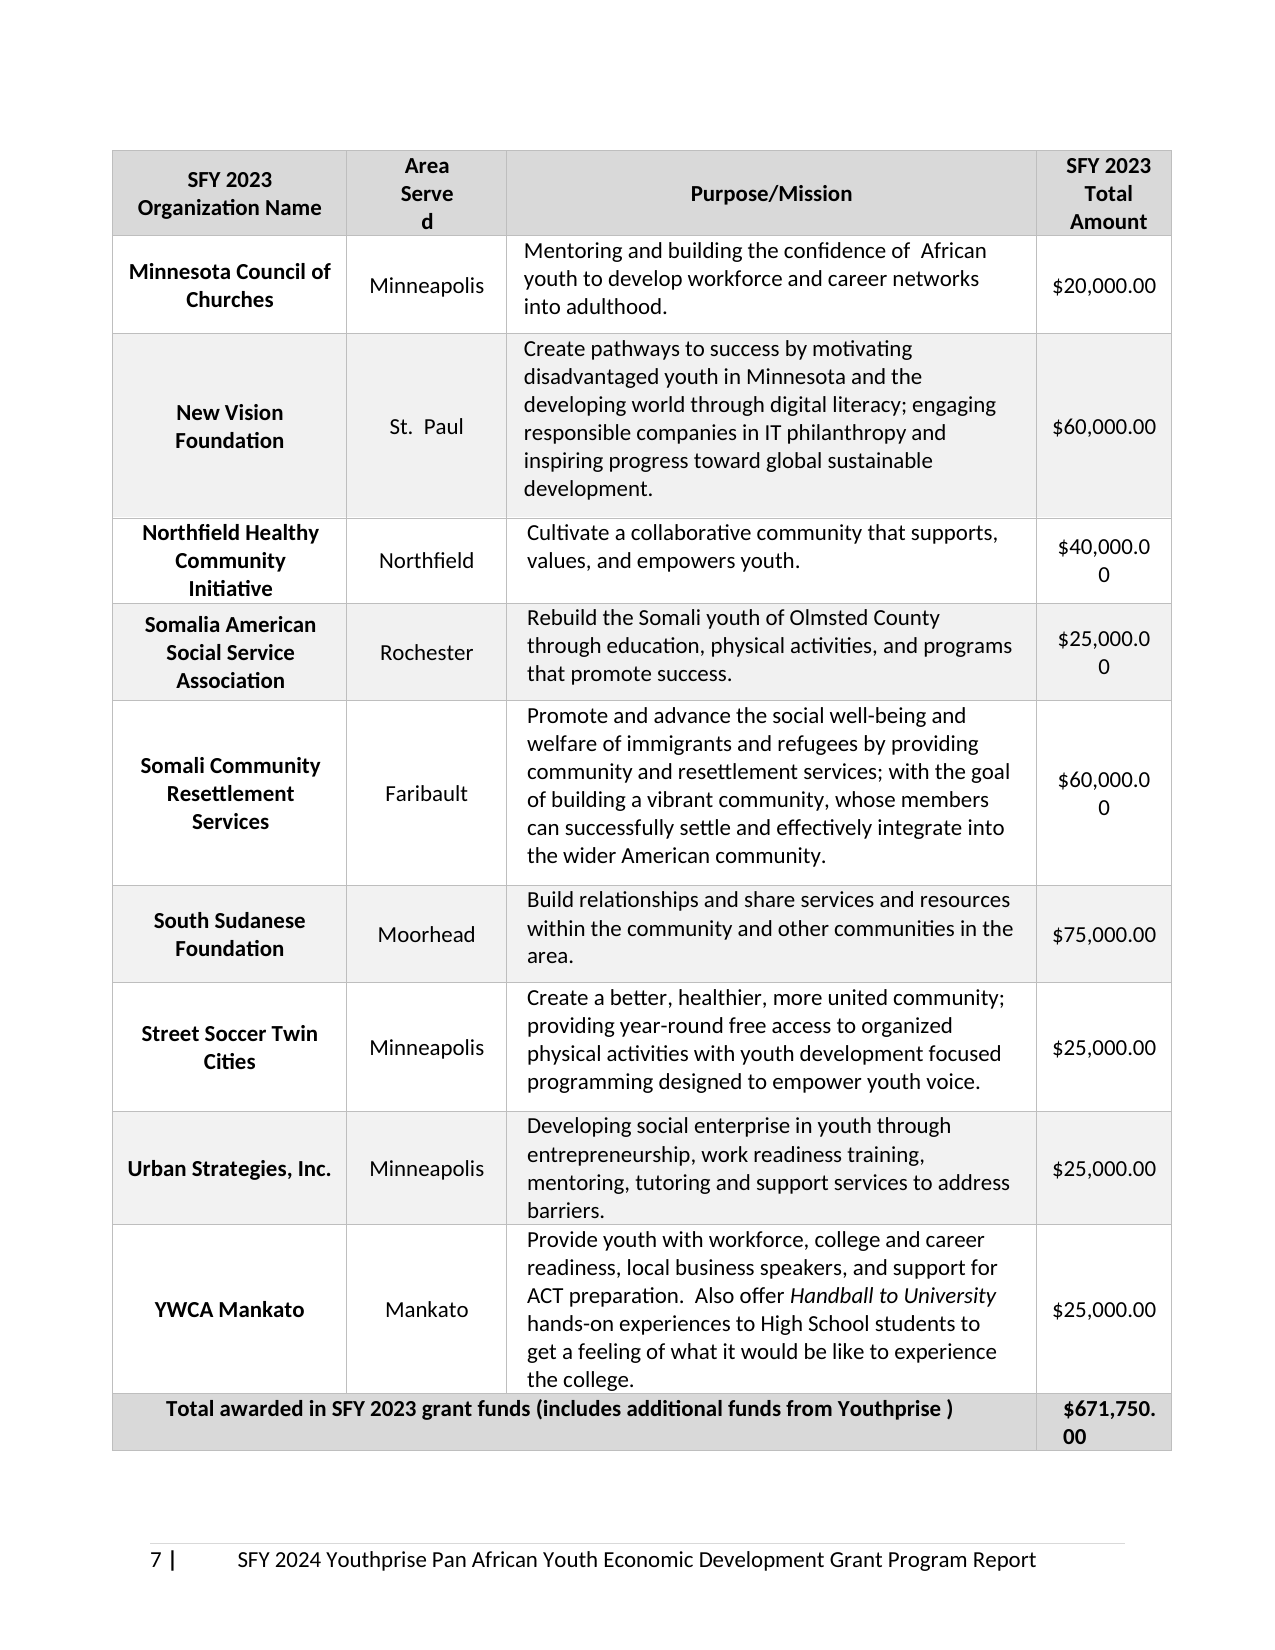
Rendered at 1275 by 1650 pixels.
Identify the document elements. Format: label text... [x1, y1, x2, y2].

table_cell Faribault [347, 701, 506, 884]
table_cell $60,000.00 [1037, 334, 1171, 517]
table_cell Cultivate a collaborative community that supports, values, and empowers youth. [507, 519, 1036, 602]
table_cell $25,000.00 [1037, 1112, 1171, 1224]
table_cell Provide youth with workforce, college and career readiness, local business speakers, and support for ACT preparation. Also offer Handball to University hands-on experiences to High School students to get a feeling of what it would be like to experience the college. [507, 1225, 1036, 1393]
table_cell Create a better, healthier, more united community; providing year-round free access to organized physical activities with youth development focused programming designed to empower youth voice. [507, 983, 1036, 1111]
table_header SFY 2023 Organization Name [113, 151, 346, 235]
table_header Area Served [347, 151, 506, 235]
table_cell Rebuild the Somali youth of Olmsted County through education, physical activities, and programs that promote success. [507, 604, 1036, 700]
table_header Purpose/Mission [507, 151, 1036, 235]
table_cell Rochester [347, 604, 506, 700]
table_cell Street Soccer Twin Cities [113, 983, 346, 1111]
table_cell St. Paul [347, 334, 506, 517]
table_cell Minneapolis [347, 983, 506, 1111]
table_cell Urban Strategies, Inc. [113, 1112, 346, 1224]
table_cell South Sudanese Foundation [113, 886, 346, 982]
table_cell Somali Community Resettlement Services [113, 701, 346, 884]
table_cell Developing social enterprise in youth through entrepreneurship, work readiness training, mentoring, tutoring and support services to address barriers. [507, 1112, 1036, 1224]
table_cell Northfield Healthy Community Initiative [113, 519, 346, 602]
table_cell Build relationships and share services and resources within the community and other communities in the area. [507, 886, 1036, 982]
table_cell $20,000.00 [1037, 236, 1171, 333]
table_cell $25,000.00 [1037, 983, 1171, 1111]
table_cell Mentoring and building the confidence of African youth to develop workforce and career networks into adulthood. [507, 236, 1036, 333]
table_cell Mankato [347, 1225, 506, 1393]
table_cell Promote and advance the social well-being and welfare of immigrants and refugees by providing community and resettlement services; with the goal of building a vibrant community, whose members can successfully settle and effectively integrate into the wider American community. [507, 701, 1036, 884]
table_cell Create pathways to success by motivating disadvantaged youth in Minnesota and the developing world through digital literacy; engaging responsible companies in IT philanthropy and inspiring progress toward global sustainable development. [507, 334, 1036, 517]
table_cell YWCA Mankato [113, 1225, 346, 1393]
table_cell Moorhead [347, 886, 506, 982]
table_cell Somalia American Social Service Association [113, 604, 346, 700]
table_cell Minnesota Council of Churches [113, 236, 346, 333]
table_cell Northfield [347, 519, 506, 602]
table_cell $25,000.00 [1037, 604, 1171, 700]
table_cell Minneapolis [347, 236, 506, 333]
table_cell $75,000.00 [1037, 886, 1171, 982]
table_cell $671,750.00 [1037, 1394, 1171, 1450]
table_cell $60,000.00 [1037, 701, 1171, 884]
table_cell New Vision Foundation [113, 334, 346, 517]
table_cell $25,000.00 [1037, 1225, 1171, 1393]
table_header SFY 2023 Total Amount [1037, 151, 1171, 235]
table_cell $40,000.00 [1037, 519, 1171, 602]
table_cell Total awarded in SFY 2023 grant funds (includes additional funds from Youthprise ) [113, 1394, 1036, 1450]
table_cell Minneapolis [347, 1112, 506, 1224]
